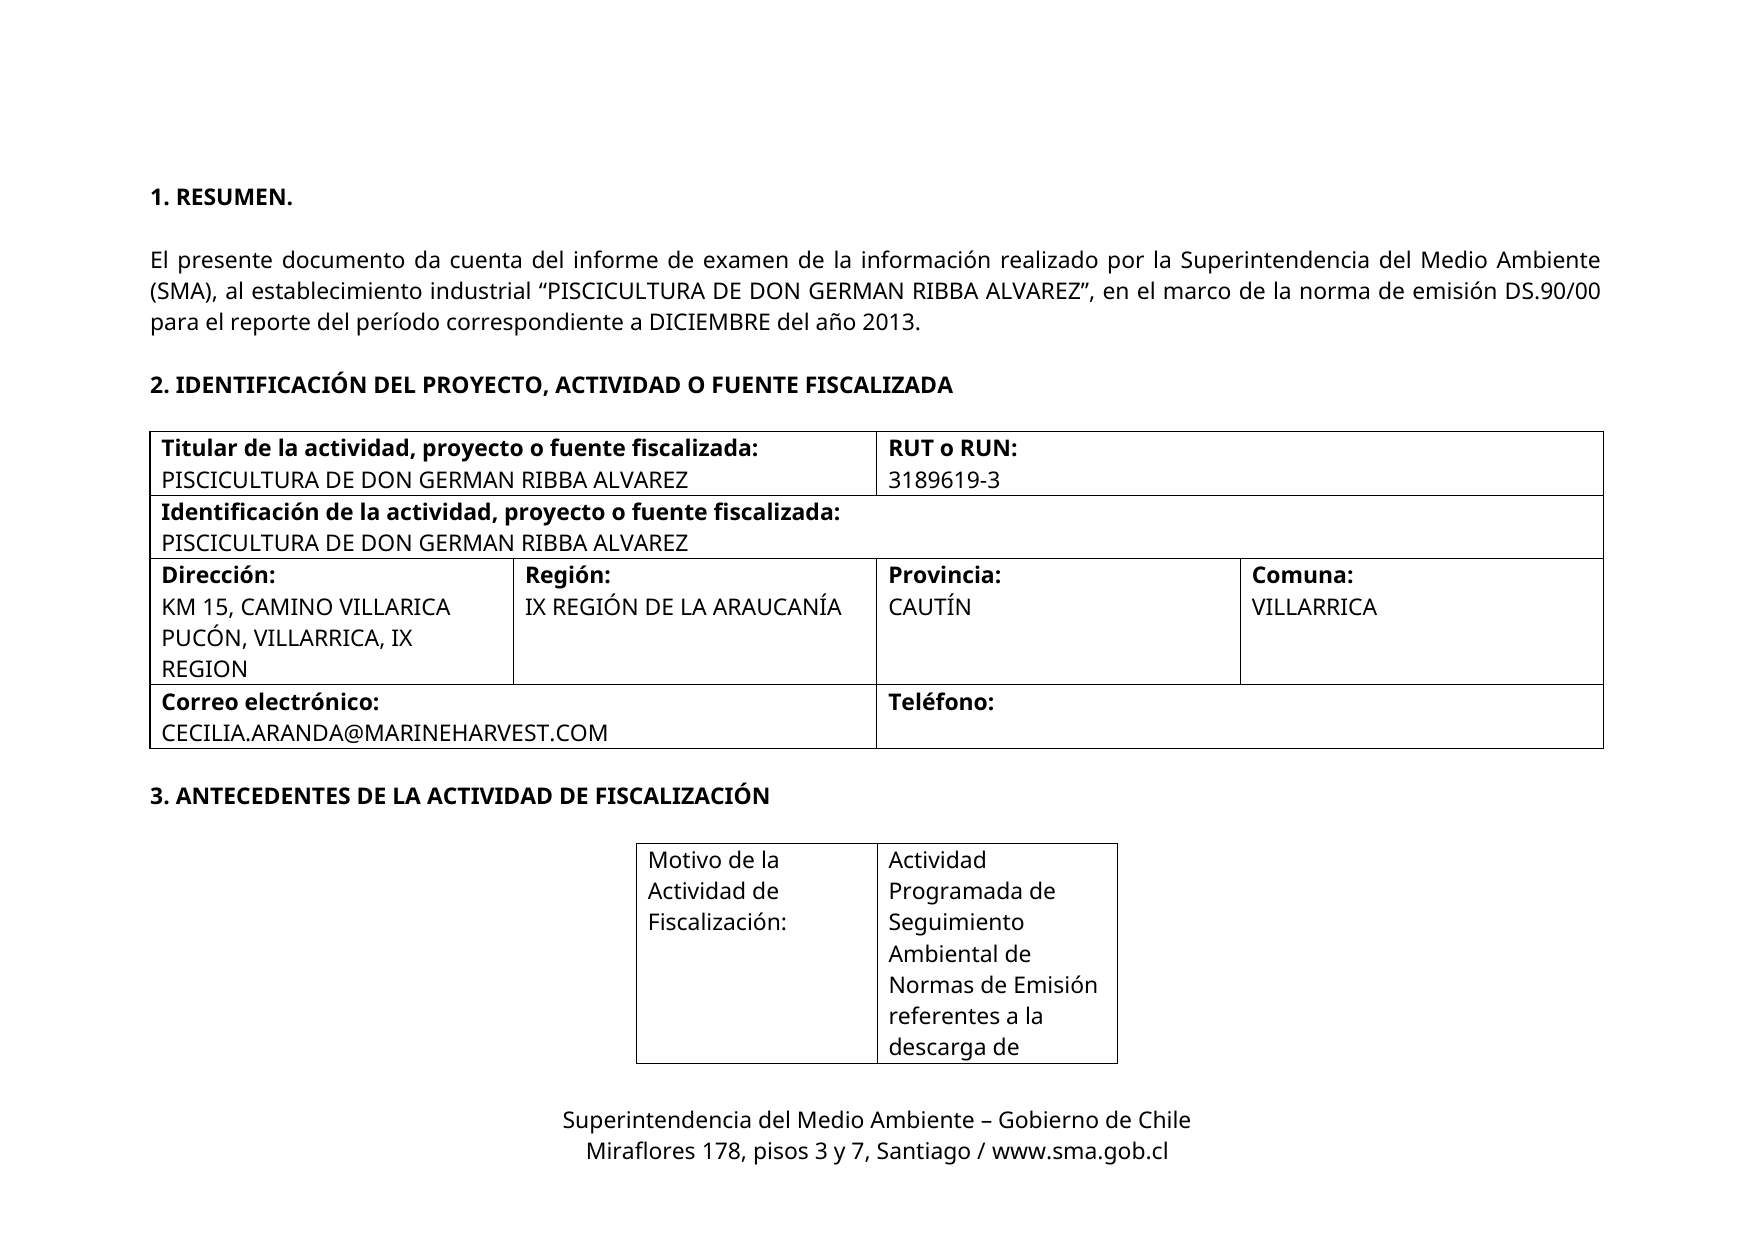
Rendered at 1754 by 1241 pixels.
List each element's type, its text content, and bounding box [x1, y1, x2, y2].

table_cell Correo electrónico: CECILIA.ARANDA@MARINEHARVEST.COM [151, 685, 876, 748]
table_cell Teléfono: [877, 685, 1603, 748]
table_header RUT o RUN: 3189619-3 [877, 432, 1603, 495]
table_cell Identificación de la actividad, proyecto o fuente fiscalizada: PISCICULTURA DE DON GERMAN RIBBA ALVAREZ [151, 496, 1603, 558]
table_cell Región: IX REGIÓN DE LA ARAUCANÍA [514, 559, 876, 684]
text El presente documento da cuenta del informe de examen de la información realizado por la Superintendencia del Medio Ambiente (SMA), al establecimiento industrial “PISCICULTURA DE DON GERMAN RIBBA ALVAREZ”, en el marco de la norma de emisión DS.90/00 para el reporte del período correspondiente a DICIEMBRE del año 2013. [150, 212, 1604, 337]
text 2. IDENTIFICACIÓN DEL PROYECTO, ACTIVIDAD O FUENTE FISCALIZADA [150, 337, 1604, 400]
table_cell Dirección: KM 15, CAMINO VILLARICA PUCÓN, VILLARRICA, IX REGION [151, 559, 513, 684]
table_cell Provincia: CAUTÍN [877, 559, 1240, 684]
text 3. ANTECEDENTES DE LA ACTIVIDAD DE FISCALIZACIÓN [150, 749, 1604, 811]
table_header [878, 844, 1117, 1062]
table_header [637, 844, 877, 1062]
table_header Titular de la actividad, proyecto o fuente fiscalizada: PISCICULTURA DE DON GERMAN RIBBA ALVAREZ [151, 432, 876, 495]
table_cell Comuna: VILLARRICA [1241, 559, 1603, 684]
text 1. RESUMEN. [150, 150, 1604, 212]
